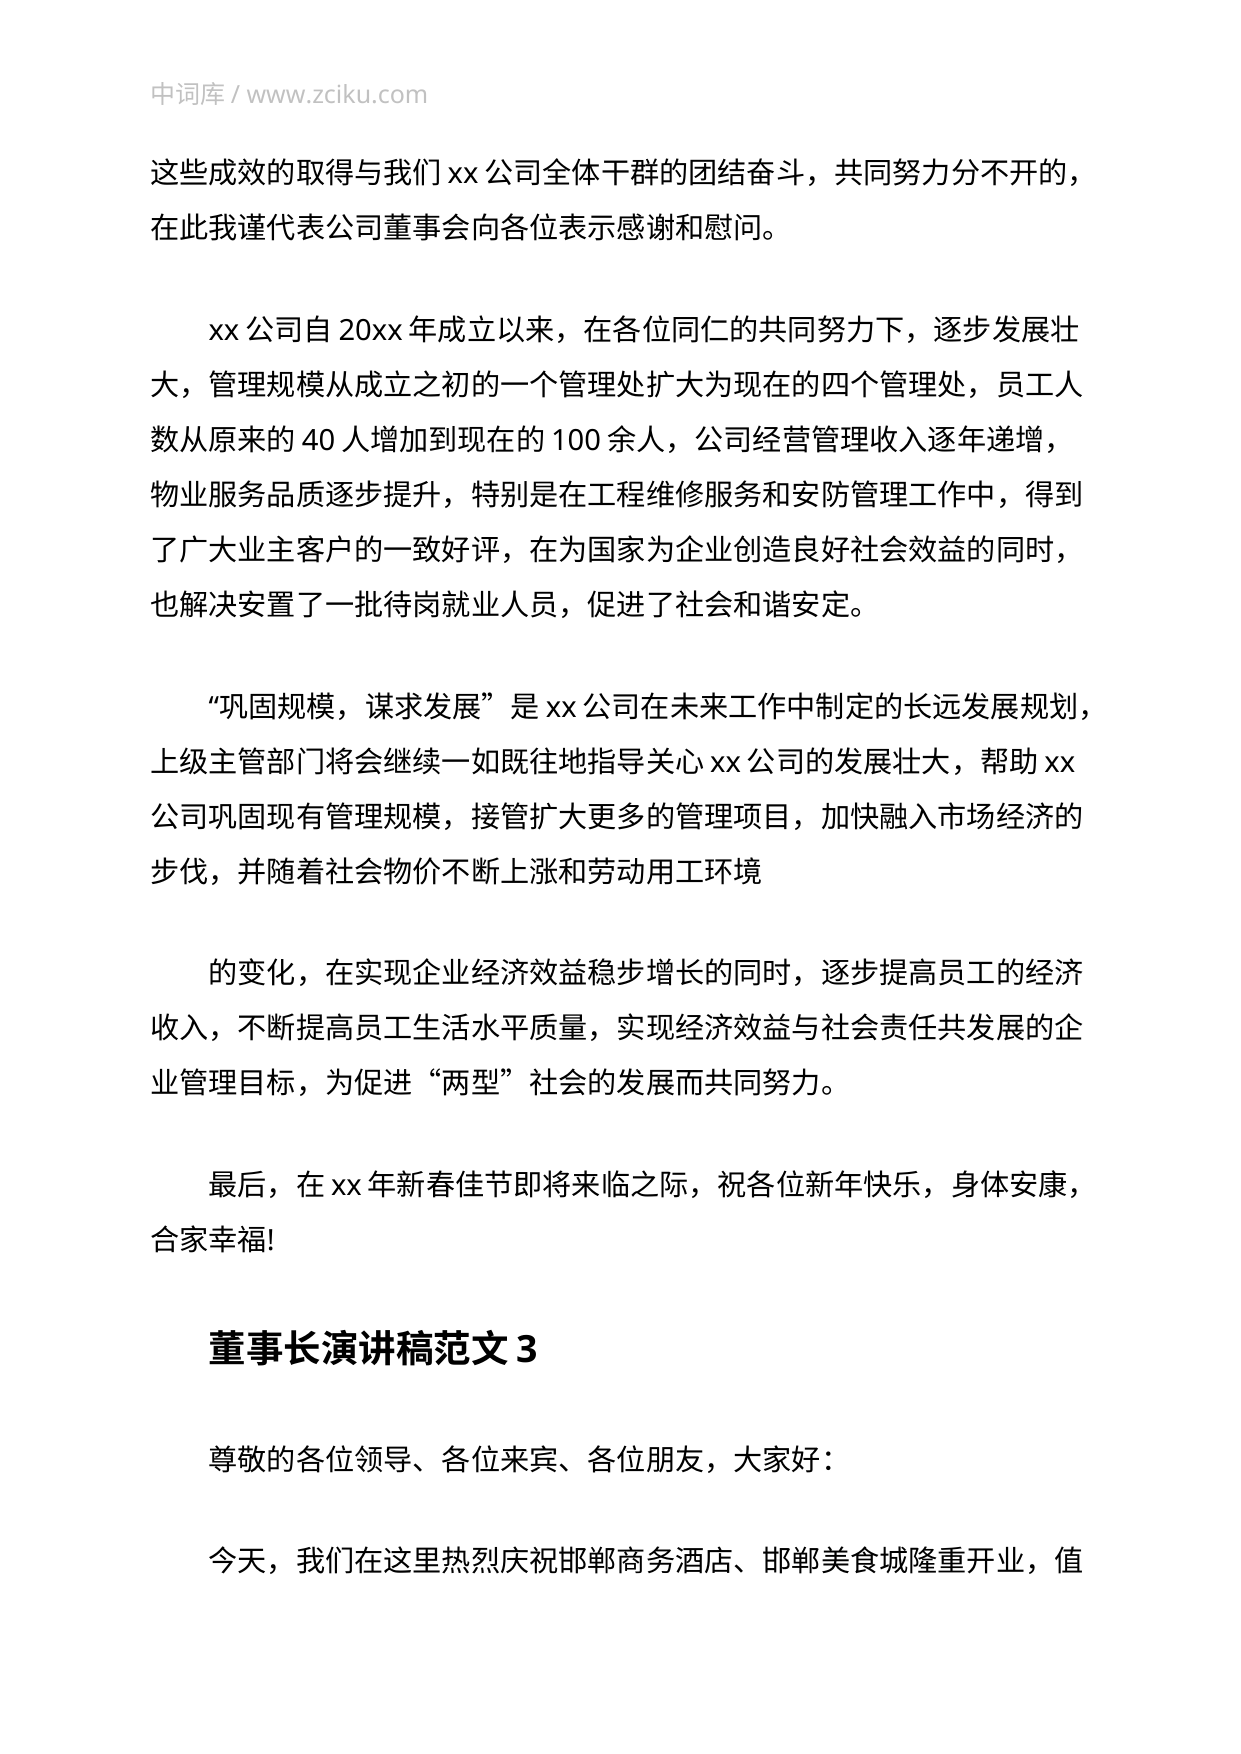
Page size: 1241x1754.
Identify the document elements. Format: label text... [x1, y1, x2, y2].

text xx公司自20xx年成立以来，在各位同仁的共同努力下，逐步发展壮大，管理规模从成立之初的一个管理处扩大为现在的四个管理处，员工人数从原来的40人增加到现在的100余人，公司经营管理收入逐年递增，物业服务品质逐步提升，特别是在工程维修服务和安防管理工作中，得到了广大业主客户的一致好评，在为国家为企业创造良好社会效益的同时，也解决安置了一批待岗就业人员，促进了社会和谐安定。 [150, 307, 1090, 624]
text “巩固规模，谋求发展”是xx公司在未来工作中制定的长远发展规划，上级主管部门将会继续一如既往地指导关心xx公司的发展壮大，帮助xx公司巩固现有管理规模，接管扩大更多的管理项目，加快融入市场经济的步伐，并随着社会物价不断上涨和劳动用工环境 [150, 683, 1090, 890]
text 的变化，在实现企业经济效益稳步增长的同时，逐步提高员工的经济收入，不断提高员工生活水平质量，实现经济效益与社会责任共发展的企业管理目标，为促进“两型”社会的发展而共同努力。 [150, 950, 1090, 1102]
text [150, 150, 1090, 247]
text 最后，在xx年新春佳节即将来临之际，祝各位新年快乐，身体安康，合家幸福! [150, 1161, 1090, 1259]
text 尊敬的各位领导、各位来宾、各位朋友，大家好： [150, 1436, 1090, 1478]
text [150, 1538, 1090, 1580]
text 董事长演讲稿范文3 [150, 1318, 1090, 1373]
